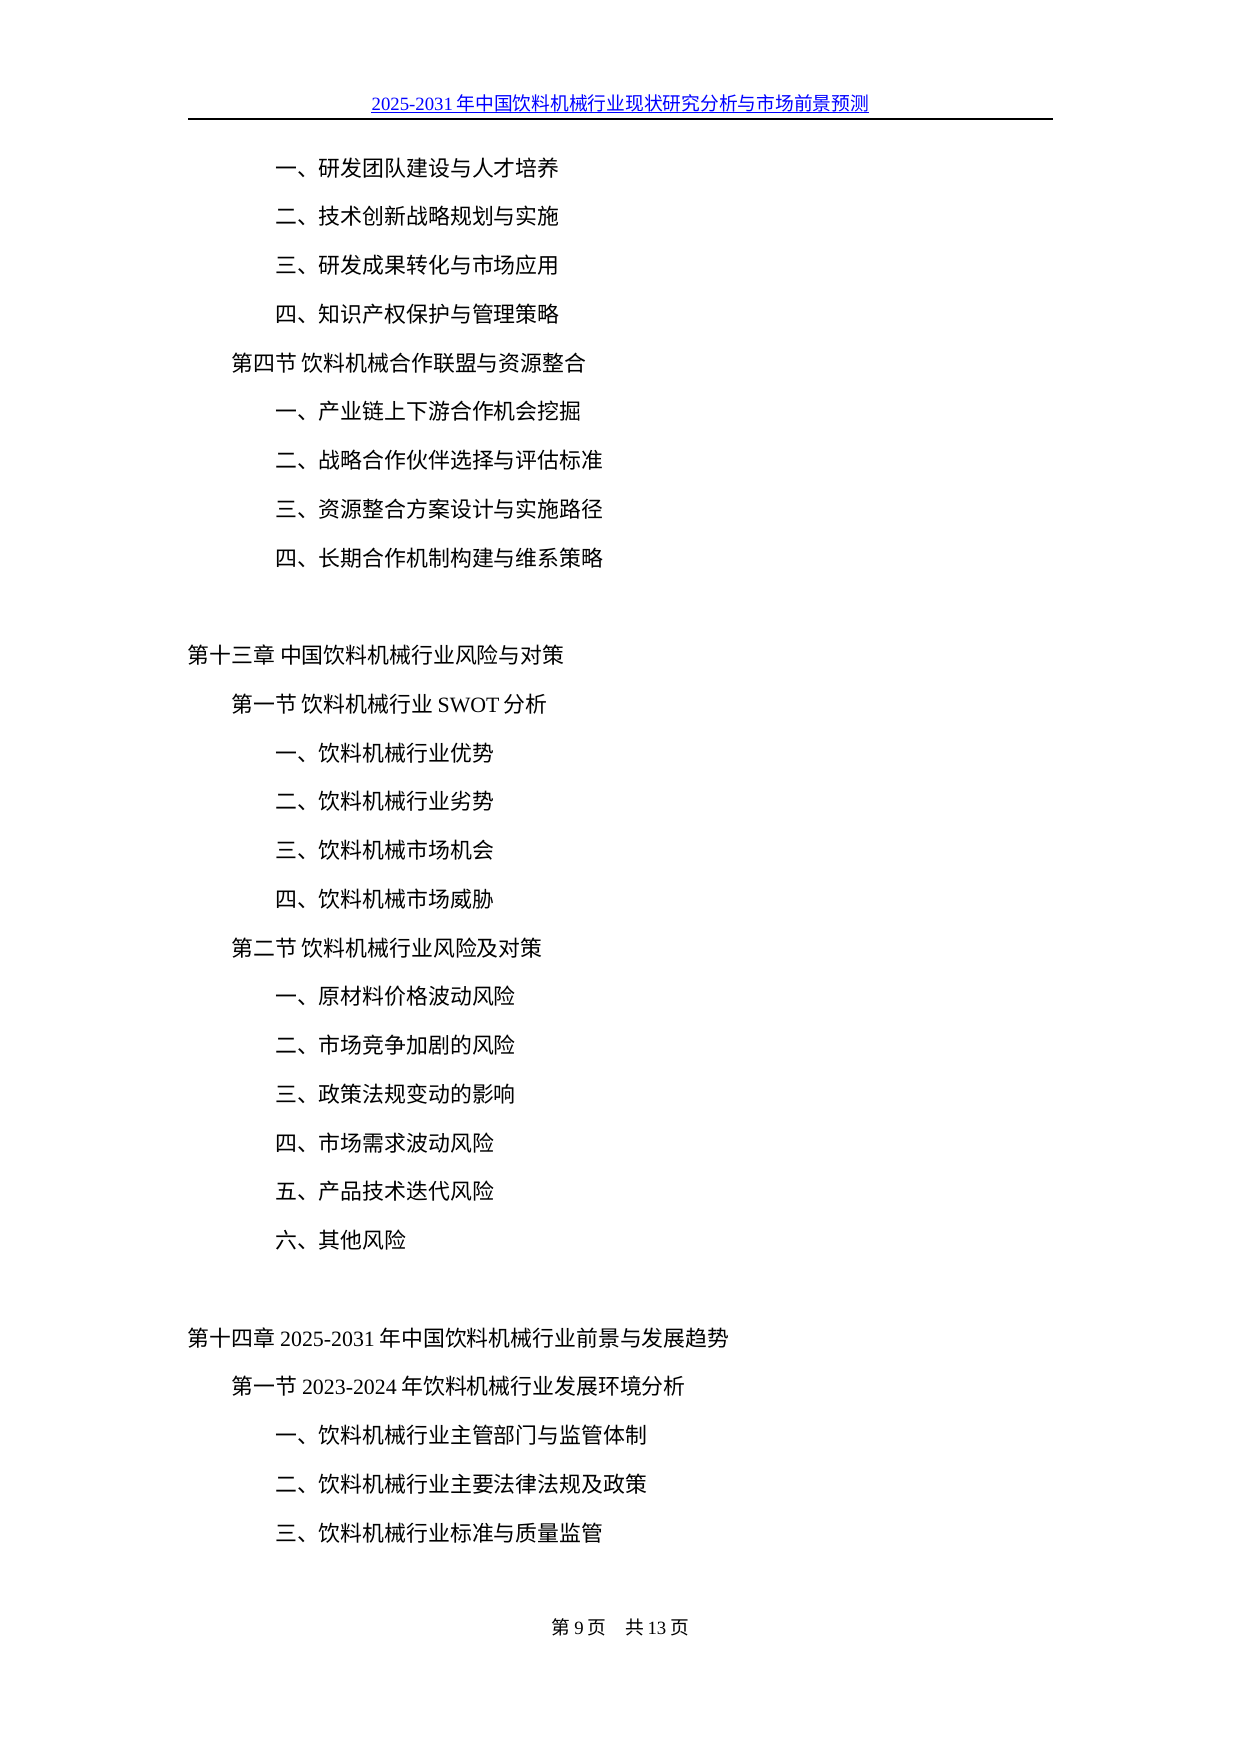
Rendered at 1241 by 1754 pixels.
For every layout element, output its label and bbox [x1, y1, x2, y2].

text [187, 150, 1053, 1548]
